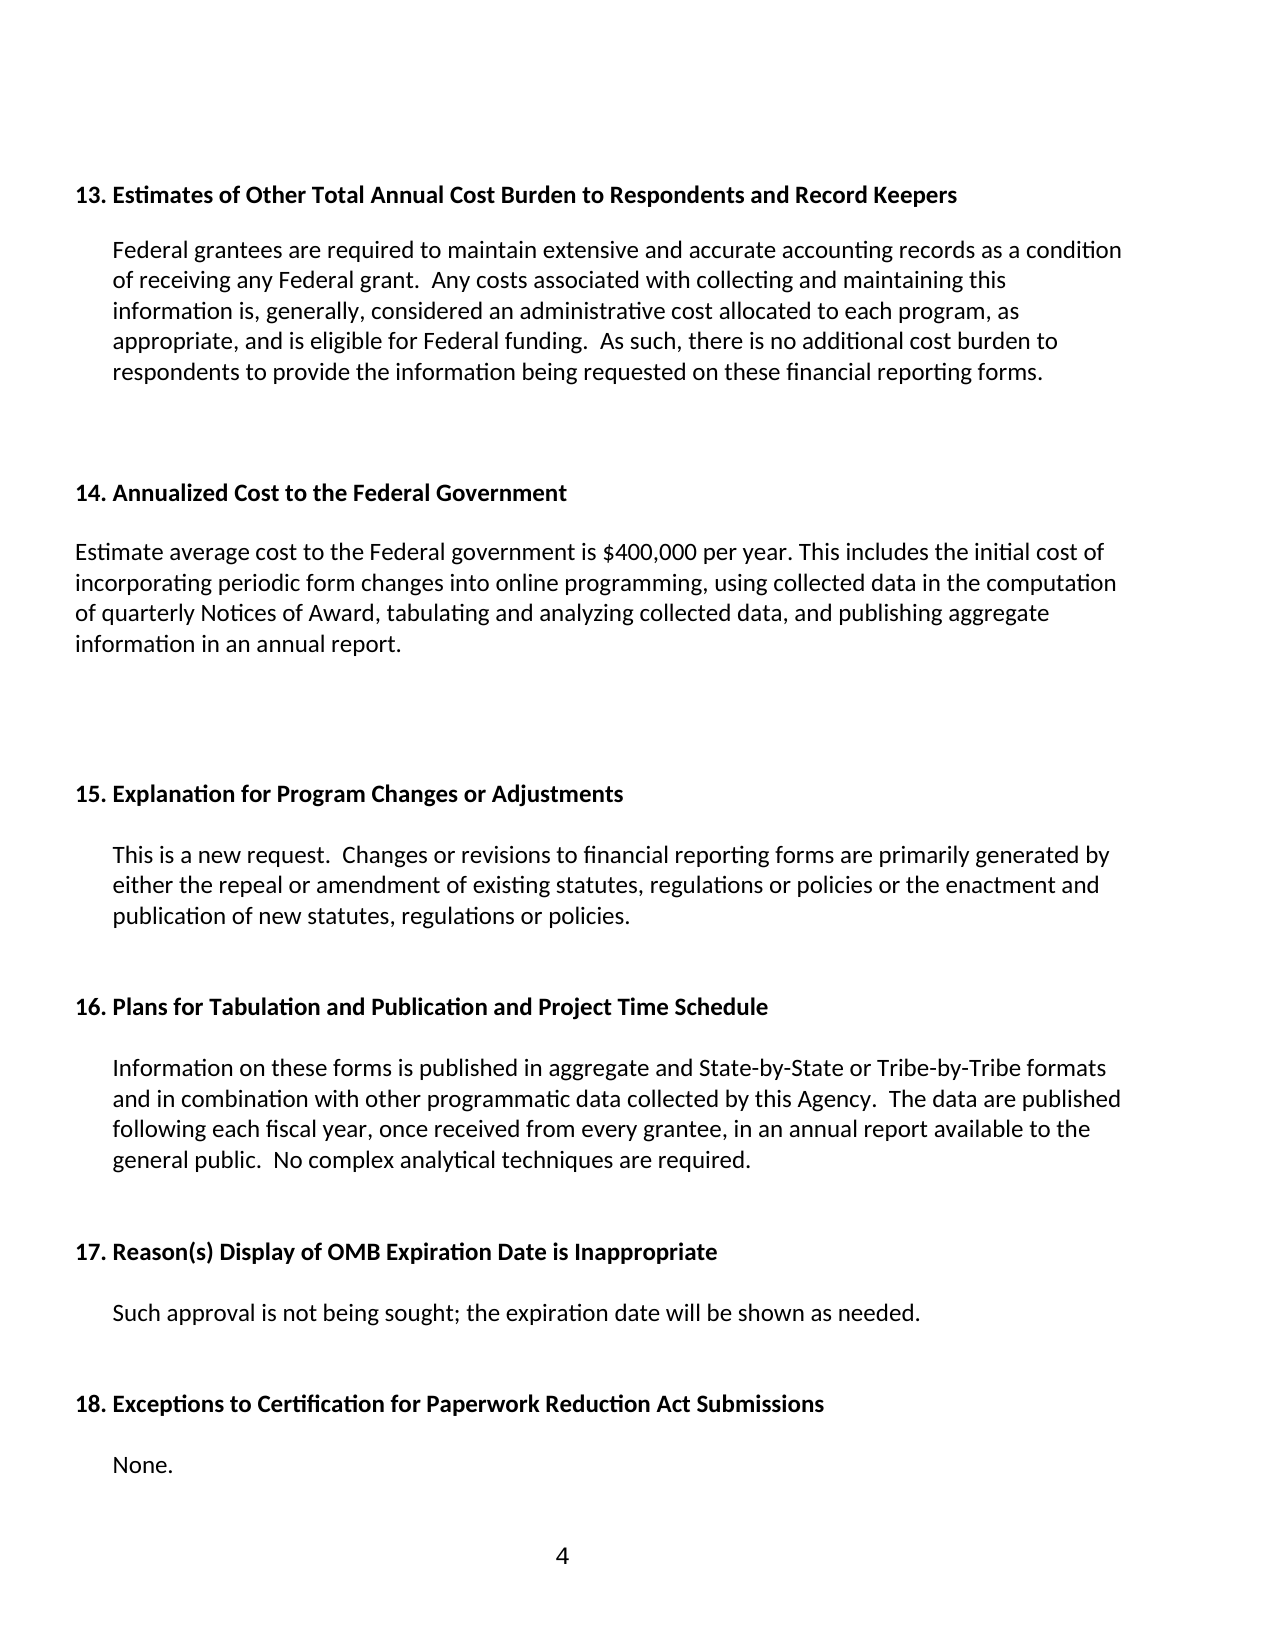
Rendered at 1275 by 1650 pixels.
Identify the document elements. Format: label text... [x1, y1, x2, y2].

list Estimates of Other Total Annual Cost Burden to Respondents and Record Keepers [75, 180, 1125, 210]
list Annualized Cost to the Federal Government [75, 477, 1125, 507]
list Information on these forms is published in aggregate and State-by-State or Tribe-by-Tribe formats and in combination with other programmatic data collected by this Agency. The data are published following each fiscal year, once received from every grantee, in an annual report available to the general public. No complex analytical techniques are required. [112, 1052, 1125, 1174]
list Plans for Tabulation and Publication and Project Time Schedule [75, 991, 1125, 1022]
list Reason(s) Display of OMB Expiration Date is Inappropriate [75, 1236, 1125, 1266]
text None. [112, 1449, 1125, 1480]
list Exceptions to Certification for Paperwork Reduction Act Submissions [75, 1388, 1125, 1419]
text Estimate average cost to the Federal government is $400,000 per year. This includes the initial cost of incorporating periodic form changes into online programming, using collected data in the computation of quarterly Notices of Award, tabulating and analyzing collected data, and publishing aggregate information in an annual report. [75, 536, 1125, 658]
text Such approval is not being sought; the expiration date will be shown as needed. [75, 1297, 1125, 1327]
text Federal grantees are required to maintain extensive and accurate accounting records as a condition of receiving any Federal grant. Any costs associated with collecting and maintaining this information is, generally, considered an administrative cost allocated to each program, as appropriate, and is eligible for Federal funding. As such, there is no additional cost burden to respondents to provide the information being requested on these financial reporting forms. [112, 234, 1125, 386]
list Explanation for Program Changes or Adjustments [75, 778, 1125, 808]
text This is a new request. Changes or revisions to financial reporting forms are primarily generated by either the repeal or amendment of existing statutes, regulations or policies or the enactment and publication of new statutes, regulations or policies. [112, 839, 1125, 930]
